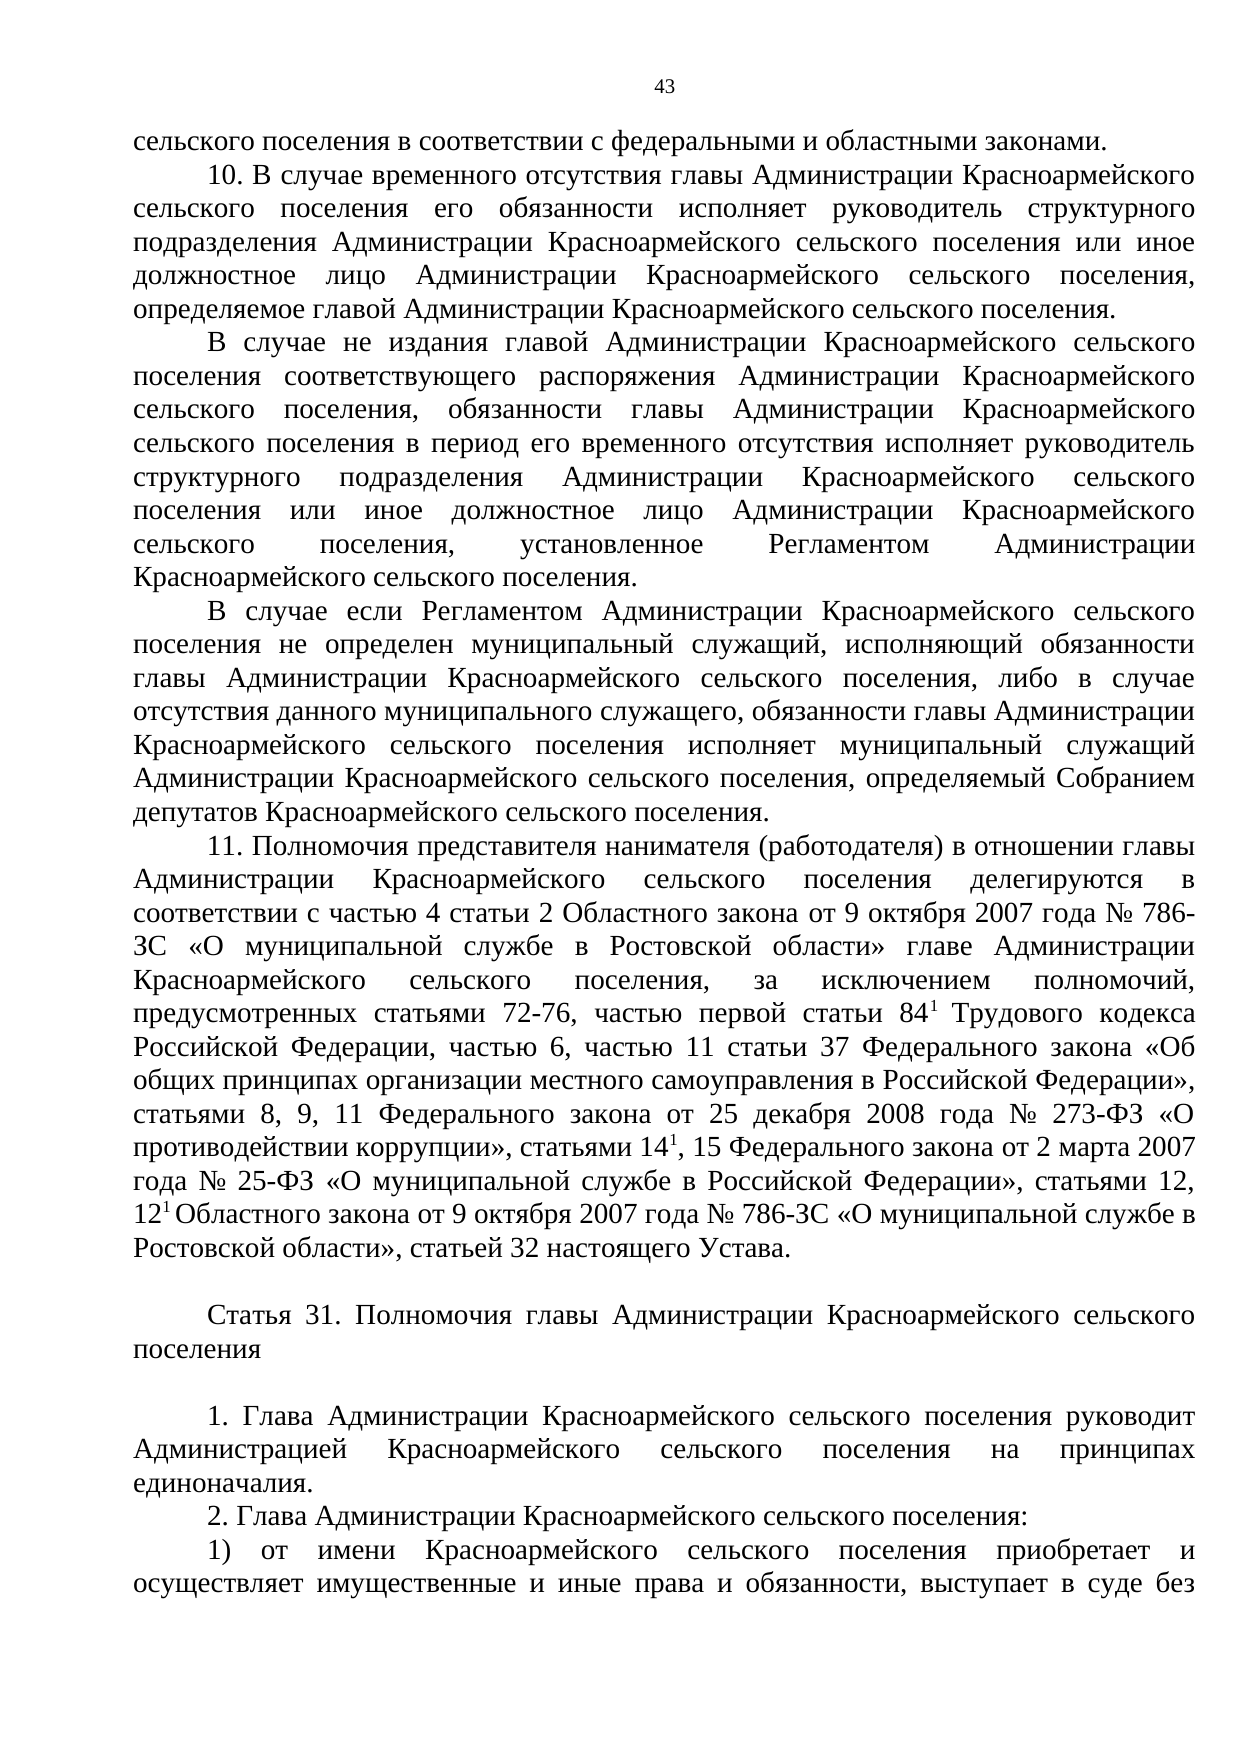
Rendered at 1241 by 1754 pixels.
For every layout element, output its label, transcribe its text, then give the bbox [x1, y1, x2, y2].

text 11. Полномочия представителя нанимателя (работодателя) в отношении главы Администрации Красноармейского сельского поселения делегируются в соответствии с частью 4 статьи 2 Областного закона от 9 октября 2007 года № 786-ЗС «О муниципальной службе в Ростовской области» главе Администрации Красноармейского сельского поселения, за исключением полномочий, предусмотренных статьями 72-76, частью первой статьи 841 Трудового кодекса Российской Федерации, частью 6, частью 11 статьи 37 Федерального закона «Об общих принципах организации местного самоуправления в Российской Федерации», статьями 8, 9, 11 Федерального закона от 25 декабря 2008 года № 273-ФЗ «О противодействии коррупции», статьями 141, 15 Федерального закона от 2 марта 2007 года № 25-ФЗ «О муниципальной службе в Российской Федерации», статьями 12, 121 Областного закона от 9 октября 2007 года № 786-ЗС «О муниципальной службе в Ростовской области», статьей 32 настоящего Устава. [133, 828, 1196, 1264]
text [133, 1532, 1196, 1599]
text В случае если Регламентом Администрации Красноармейского сельского поселения не определен муниципальный служащий, исполняющий обязанности главы Администрации Красноармейского сельского поселения, либо в случае отсутствия данного муниципального служащего, обязанности главы Администрации Красноармейского сельского поселения исполняет муниципальный служащий Администрации Красноармейского сельского поселения, определяемый Собранием депутатов Красноармейского сельского поселения. [133, 593, 1196, 828]
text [133, 123, 1196, 157]
text Статья 31. Полномочия главы Администрации Красноармейского сельского поселения [133, 1297, 1196, 1364]
text 1. Глава Администрации Красноармейского сельского поселения руководит Администрацией Красноармейского сельского поселения на принципах единоначалия. [133, 1398, 1196, 1498]
text В случае не издания главой Администрации Красноармейского сельского поселения соответствующего распоряжения Администрации Красноармейского сельского поселения, обязанности главы Администрации Красноармейского сельского поселения в период его временного отсутствия исполняет руководитель структурного подразделения Администрации Красноармейского сельского поселения или иное должностное лицо Администрации Красноармейского сельского поселения, установленное Регламентом Администрации Красноармейского сельского поселения. [133, 324, 1196, 593]
text 2. Глава Администрации Красноармейского сельского поселения: [133, 1498, 1196, 1532]
text 10. В случае временного отсутствия главы Администрации Красноармейского сельского поселения его обязанности исполняет руководитель структурного подразделения Администрации Красноармейского сельского поселения или иное должностное лицо Администрации Красноармейского сельского поселения, определяемое главой Администрации Красноармейского сельского поселения. [133, 157, 1196, 324]
